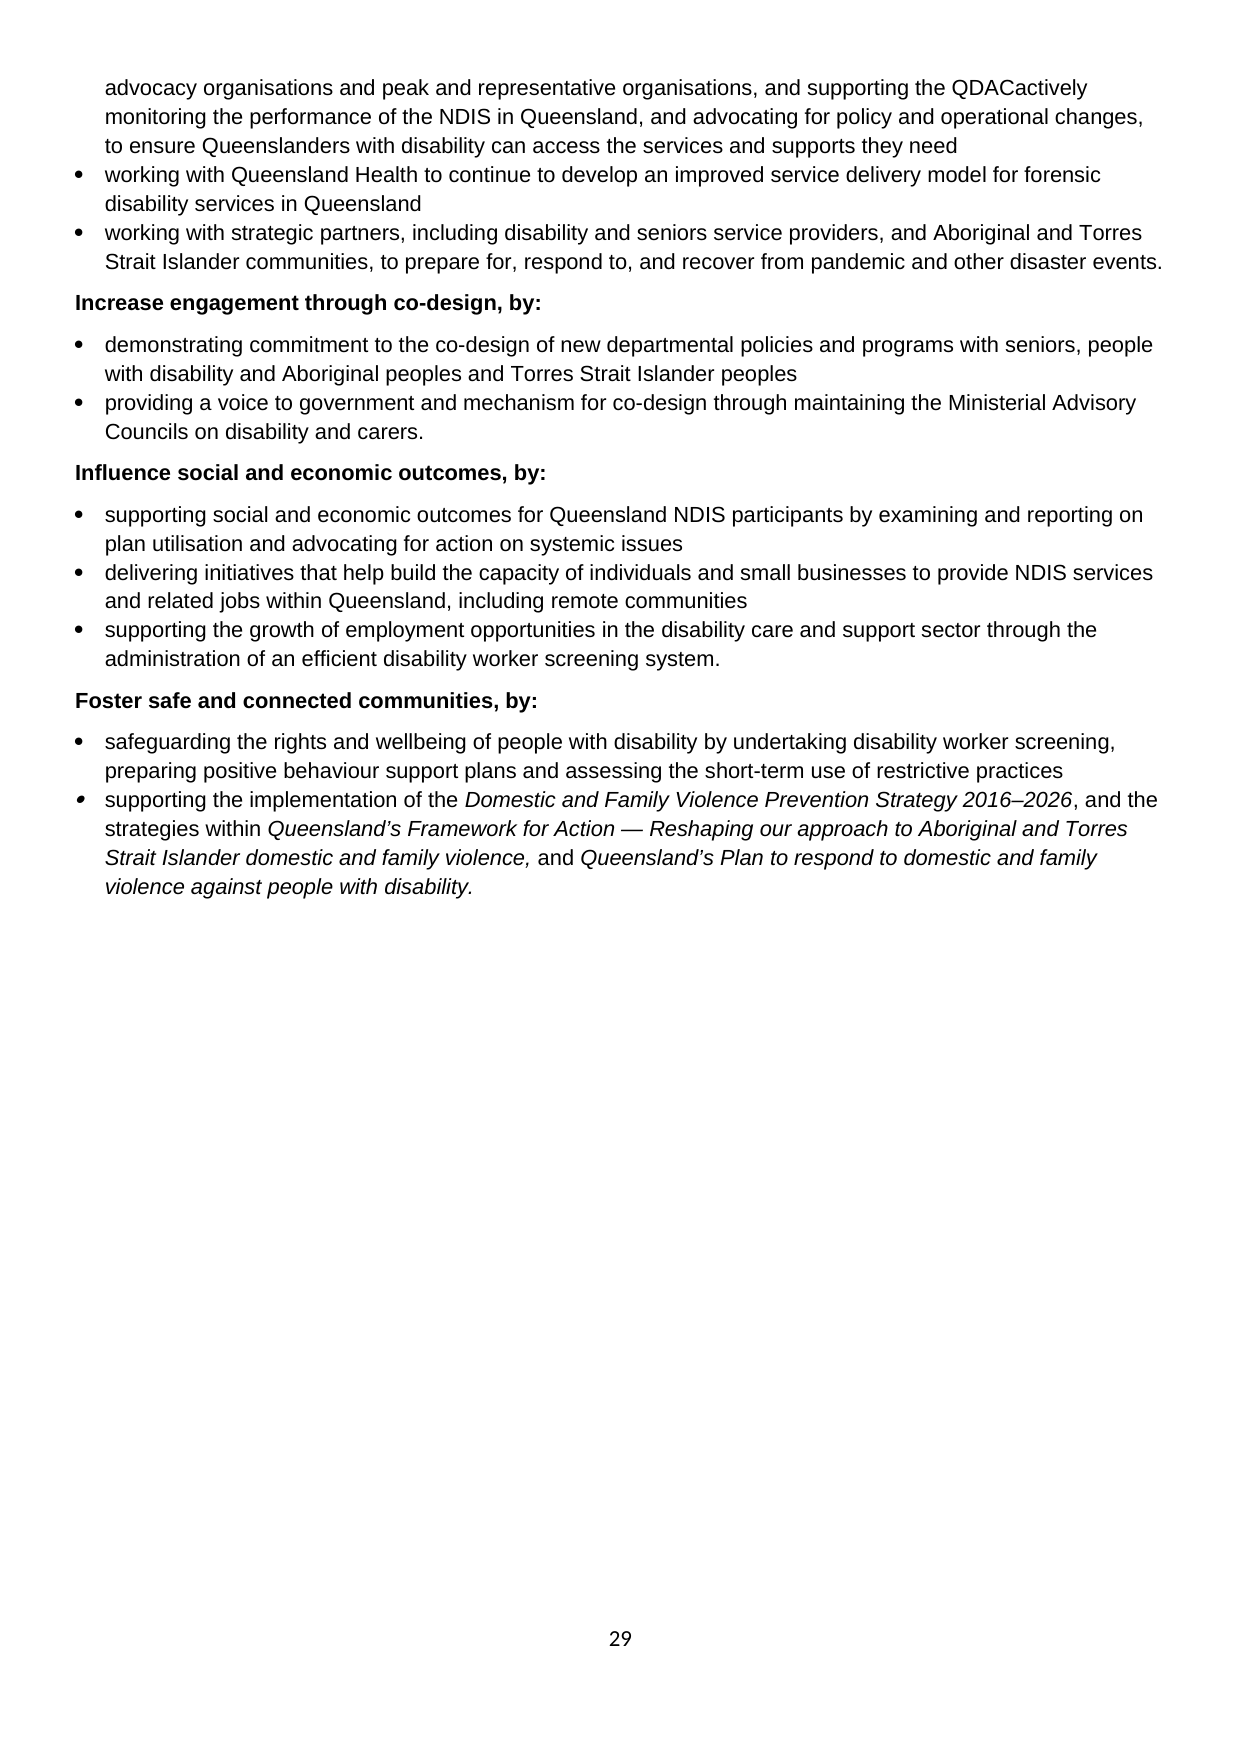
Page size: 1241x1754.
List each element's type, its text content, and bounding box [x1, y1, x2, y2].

list delivering initiatives that help build the capacity of individuals and small businesses to provide NDIS services and related jobs within Queensland, including remote communities [75, 559, 1165, 613]
list supporting the growth of employment opportunities in the disability care and support sector through the administration of an efficient disability worker screening system. [75, 617, 1165, 671]
list demonstrating commitment to the co-design of new departmental policies and programs with seniors, people with disability and Aboriginal peoples and Torres Strait Islander peoples [75, 332, 1165, 386]
text Influence social and economic outcomes, by: [75, 460, 1165, 485]
list supporting the implementation of the Domestic and Family Violence Prevention Strategy 2016–2026, and the strategies within Queensland’s Framework for Action — Reshaping our approach to Aboriginal and Torres Strait Islander domestic and family violence, and Queensland’s Plan to respond to domestic and family violence against people with disability. [75, 787, 1165, 899]
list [75, 75, 1165, 158]
list providing a voice to government and mechanism for co-design through maintaining the Ministerial Advisory Councils on disability and carers. [75, 389, 1165, 444]
list working with strategic partners, including disability and seniors service providers, and Aboriginal and Torres Strait Islander communities, to prepare for, respond to, and recover from pandemic and other disaster events. [75, 220, 1165, 274]
text Foster safe and connected communities, by: [75, 688, 1165, 713]
list working with Queensland Health to continue to develop an improved service delivery model for forensic disability services in Queensland [75, 162, 1165, 216]
list safeguarding the rights and wellbeing of people with disability by undertaking disability worker screening, preparing positive behaviour support plans and assessing the short-term use of restrictive practices [75, 729, 1165, 783]
list supporting social and economic outcomes for Queensland NDIS participants by examining and reporting on plan utilisation and advocating for action on systemic issues [75, 501, 1165, 556]
text Increase engagement through co-design, by: [75, 290, 1165, 315]
